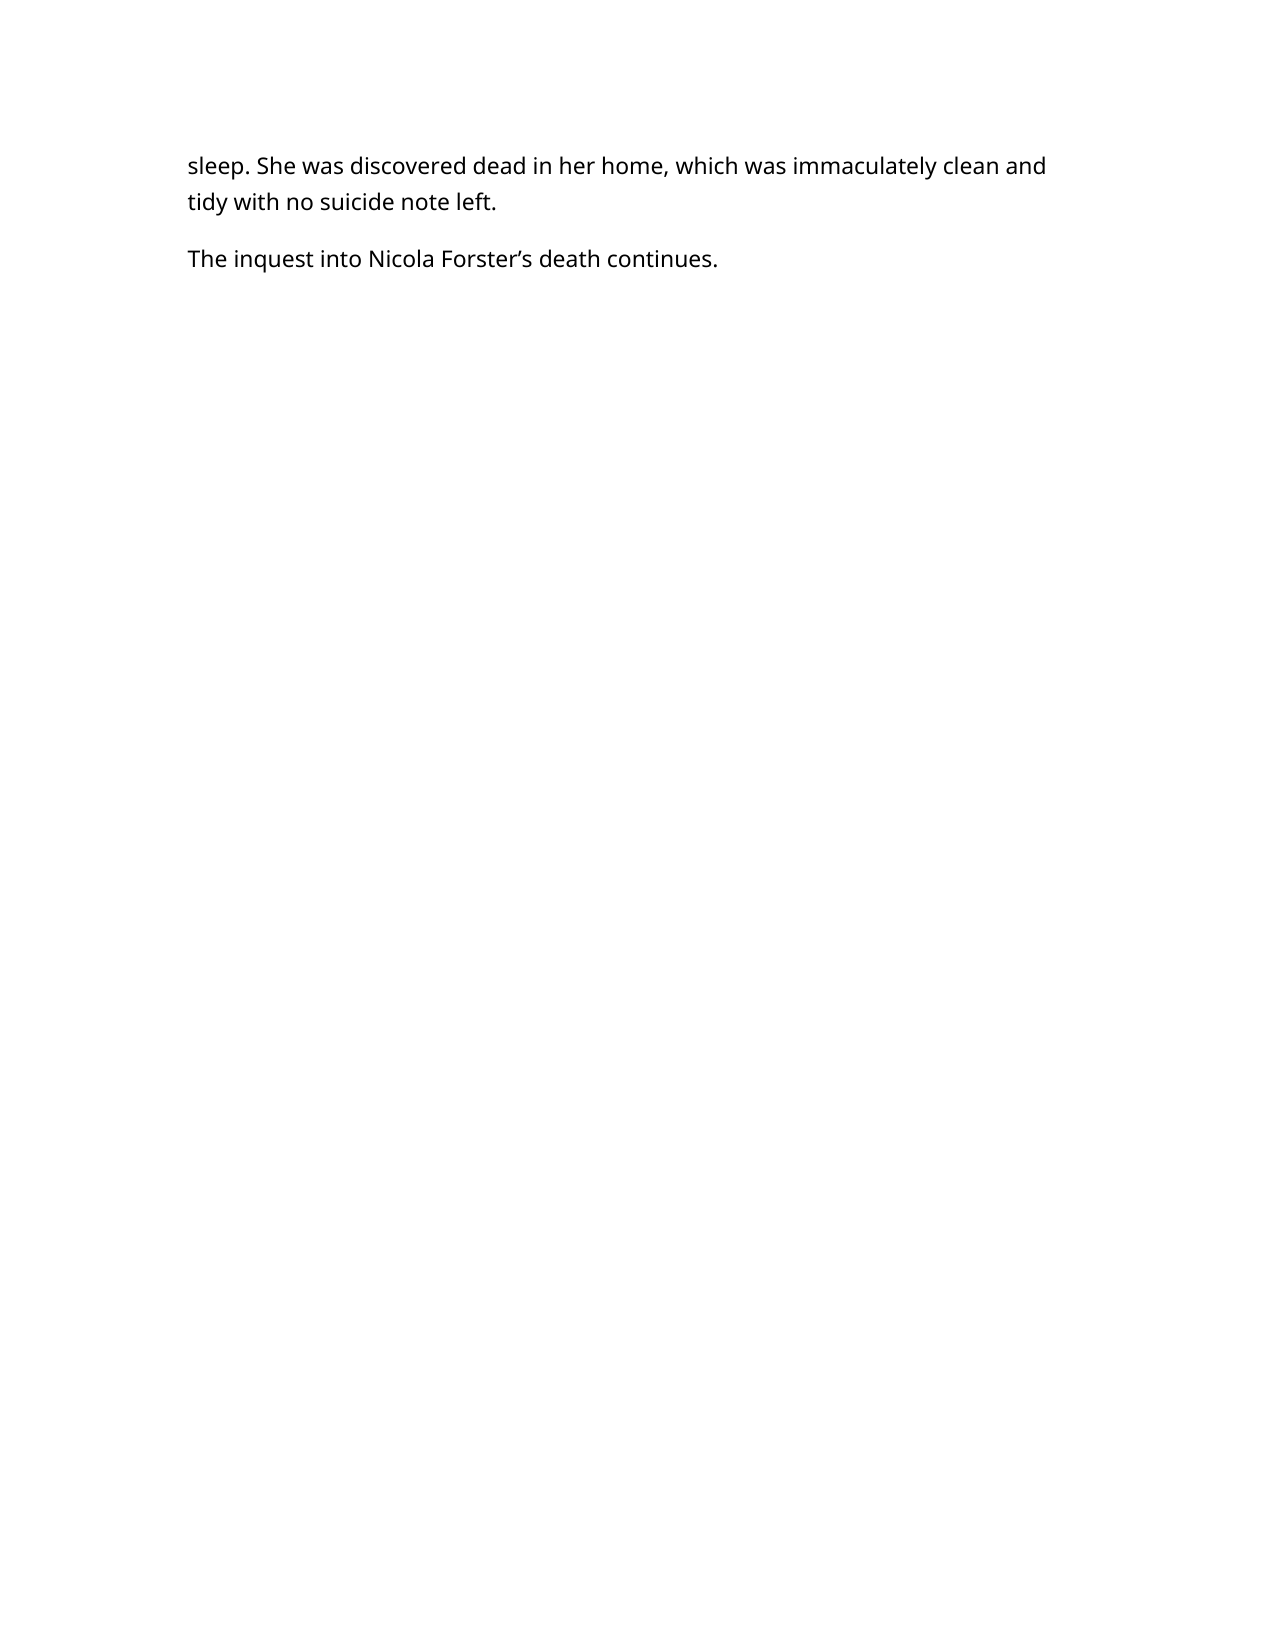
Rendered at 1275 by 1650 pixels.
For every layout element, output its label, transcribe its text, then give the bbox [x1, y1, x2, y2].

text The inquest into Nicola Forster’s death continues. [187, 243, 1087, 274]
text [187, 150, 1087, 217]
